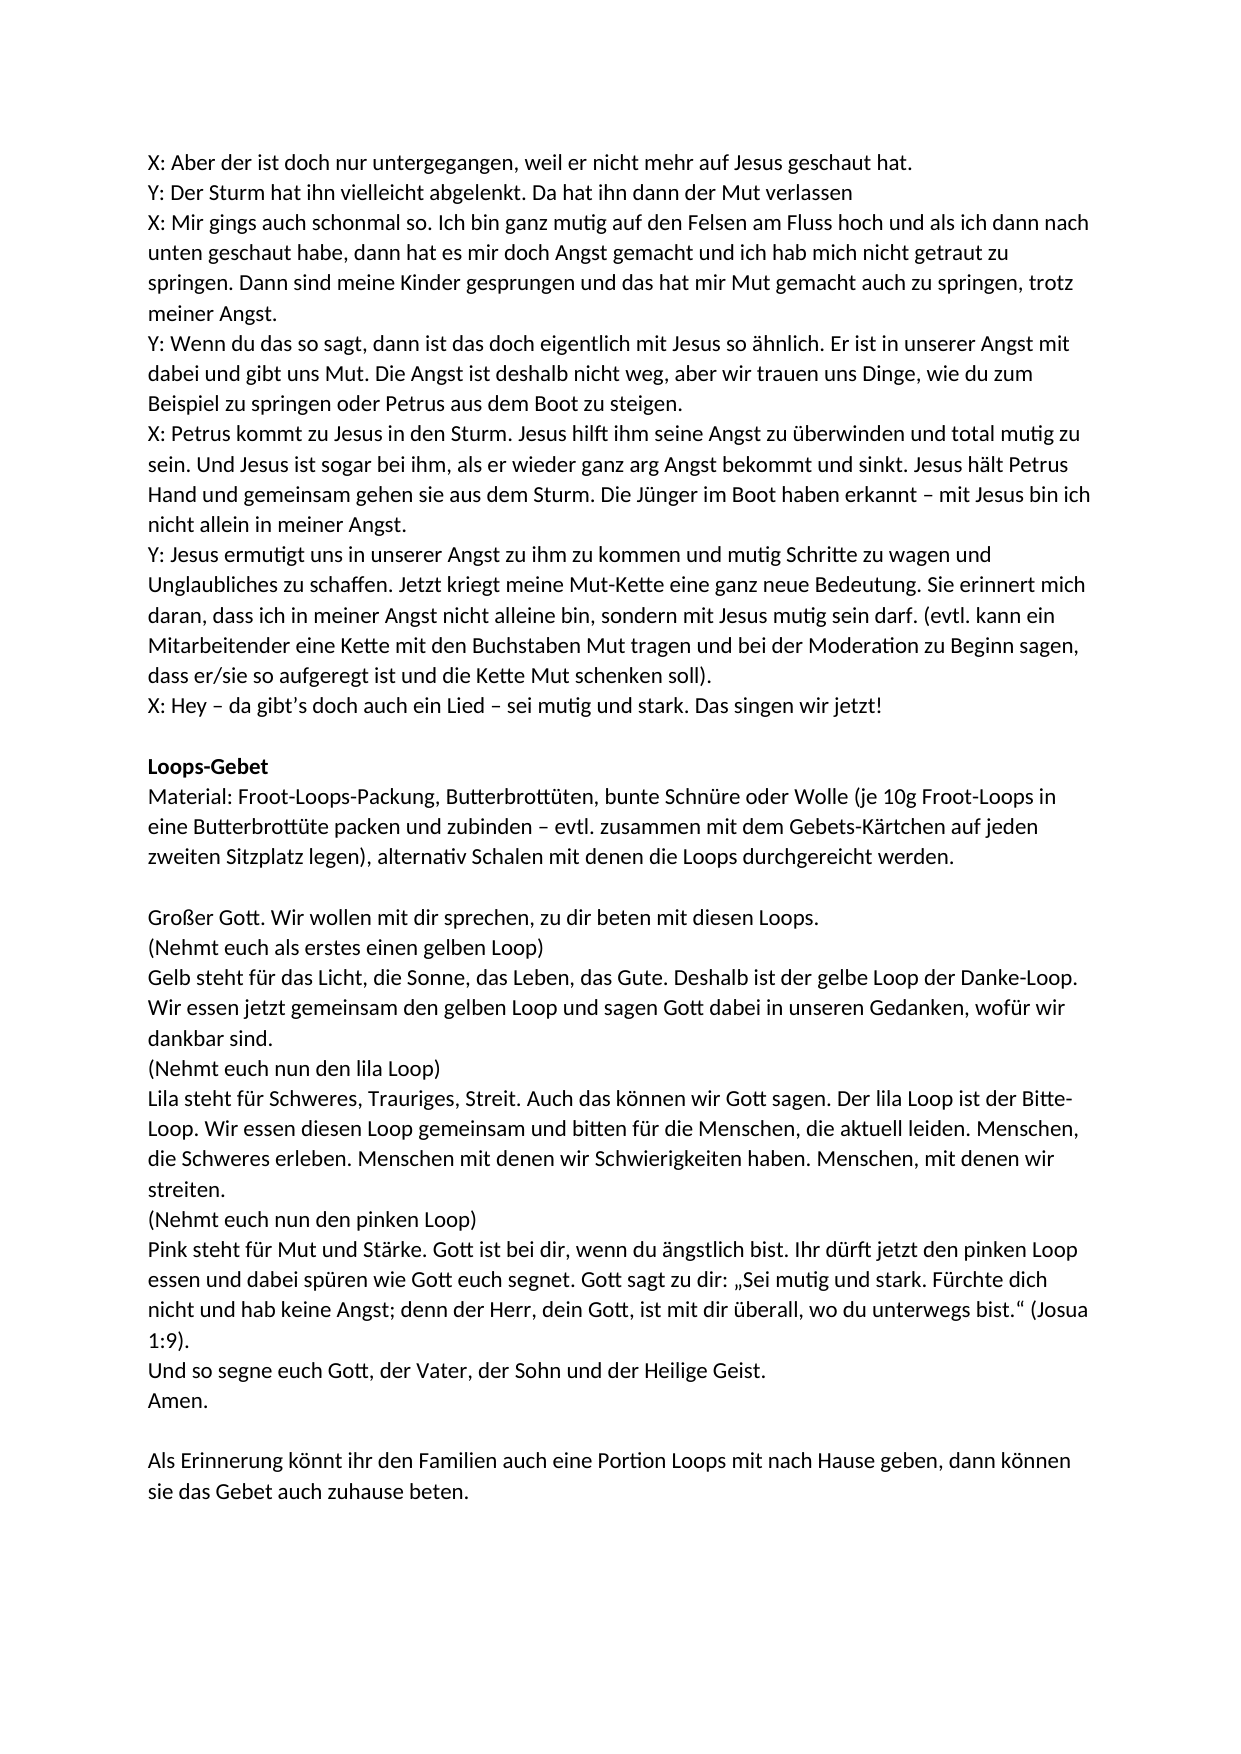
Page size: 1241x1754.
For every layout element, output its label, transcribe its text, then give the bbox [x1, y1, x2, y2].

text Lila steht für Schweres, Trauriges, Streit. Auch das können wir Gott sagen. Der lila Loop ist der Bitte-Loop. Wir essen diesen Loop gemeinsam und bitten für die Menschen, die aktuell leiden. Menschen, die Schweres erleben. Menschen mit denen wir Schwierigkeiten haben. Menschen, mit denen wir streiten. [148, 1084, 1093, 1203]
text (Nehmt euch nun den lila Loop) [148, 1054, 1093, 1082]
text Großer Gott. Wir wollen mit dir sprechen, zu dir beten mit diesen Loops. [148, 903, 1093, 931]
text Pink steht für Mut und Stärke. Gott ist bei dir, wenn du ängstlich bist. Ihr dürft jetzt den pinken Loop essen und dabei spüren wie Gott euch segnet. Gott sagt zu dir: „Sei mutig und stark. Fürchte dich nicht und hab keine Angst; denn der Herr, dein Gott, ist mit dir überall, wo du unterwegs bist.“ (Josua 1:9). [148, 1235, 1093, 1354]
text Loops-Gebet [148, 752, 1093, 780]
text X: Petrus kommt zu Jesus in den Sturm. Jesus hilft ihm seine Angst zu überwinden und total mutig zu sein. Und Jesus ist sogar bei ihm, als er wieder ganz arg Angst bekommt und sinkt. Jesus hält Petrus Hand und gemeinsam gehen sie aus dem Sturm. Die Jünger im Boot haben erkannt – mit Jesus bin ich nicht allein in meiner Angst. [148, 419, 1093, 538]
text Material: Froot-Loops-Packung, Butterbrottüten, bunte Schnüre oder Wolle (je 10g Froot-Loops in eine Butterbrottüte packen und zubinden – evtl. zusammen mit dem Gebets-Kärtchen auf jeden zweiten Sitzplatz legen), alternativ Schalen mit denen die Loops durchgereicht werden. [148, 782, 1093, 870]
text X: Hey – da gibt’s doch auch ein Lied – sei mutig und stark. Das singen wir jetzt! [148, 691, 1093, 719]
text Gelb steht für das Licht, die Sonne, das Leben, das Gute. Deshalb ist der gelbe Loop der Danke-Loop. Wir essen jetzt gemeinsam den gelben Loop und sagen Gott dabei in unseren Gedanken, wofür wir dankbar sind. [148, 963, 1093, 1052]
text (Nehmt euch als erstes einen gelben Loop) [148, 933, 1093, 961]
text X: Aber der ist doch nur untergegangen, weil er nicht mehr auf Jesus geschaut hat. [148, 148, 1093, 176]
text Y: Jesus ermutigt uns in unserer Angst zu ihm zu kommen und mutig Schritte zu wagen und Unglaubliches zu schaffen. Jetzt kriegt meine Mut-Kette eine ganz neue Bedeutung. Sie erinnert mich daran, dass ich in meiner Angst nicht alleine bin, sondern mit Jesus mutig sein darf. (evtl. kann ein Mitarbeitender eine Kette mit den Buchstaben Mut tragen und bei der Moderation zu Beginn sagen, dass er/sie so aufgeregt ist und die Kette Mut schenken soll). [148, 540, 1093, 689]
text Y: Wenn du das so sagt, dann ist das doch eigentlich mit Jesus so ähnlich. Er ist in unserer Angst mit dabei und gibt uns Mut. Die Angst ist deshalb nicht weg, aber wir trauen uns Dinge, wie du zum Beispiel zu springen oder Petrus aus dem Boot zu steigen. [148, 329, 1093, 417]
text Y: Der Sturm hat ihn vielleicht abgelenkt. Da hat ihn dann der Mut verlassen [148, 178, 1093, 206]
text X: Mir gings auch schonmal so. Ich bin ganz mutig auf den Felsen am Fluss hoch und als ich dann nach unten geschaut habe, dann hat es mir doch Angst gemacht und ich hab mich nicht getraut zu springen. Dann sind meine Kinder gesprungen und das hat mir Mut gemacht auch zu springen, trotz meiner Angst. [148, 208, 1093, 327]
text (Nehmt euch nun den pinken Loop) [148, 1205, 1093, 1233]
text Und so segne euch Gott, der Vater, der Sohn und der Heilige Geist. [148, 1356, 1093, 1384]
text Als Erinnerung könnt ihr den Familien auch eine Portion Loops mit nach Hause geben, dann können sie das Gebet auch zuhause beten. [148, 1447, 1093, 1505]
text Amen. [148, 1386, 1093, 1414]
